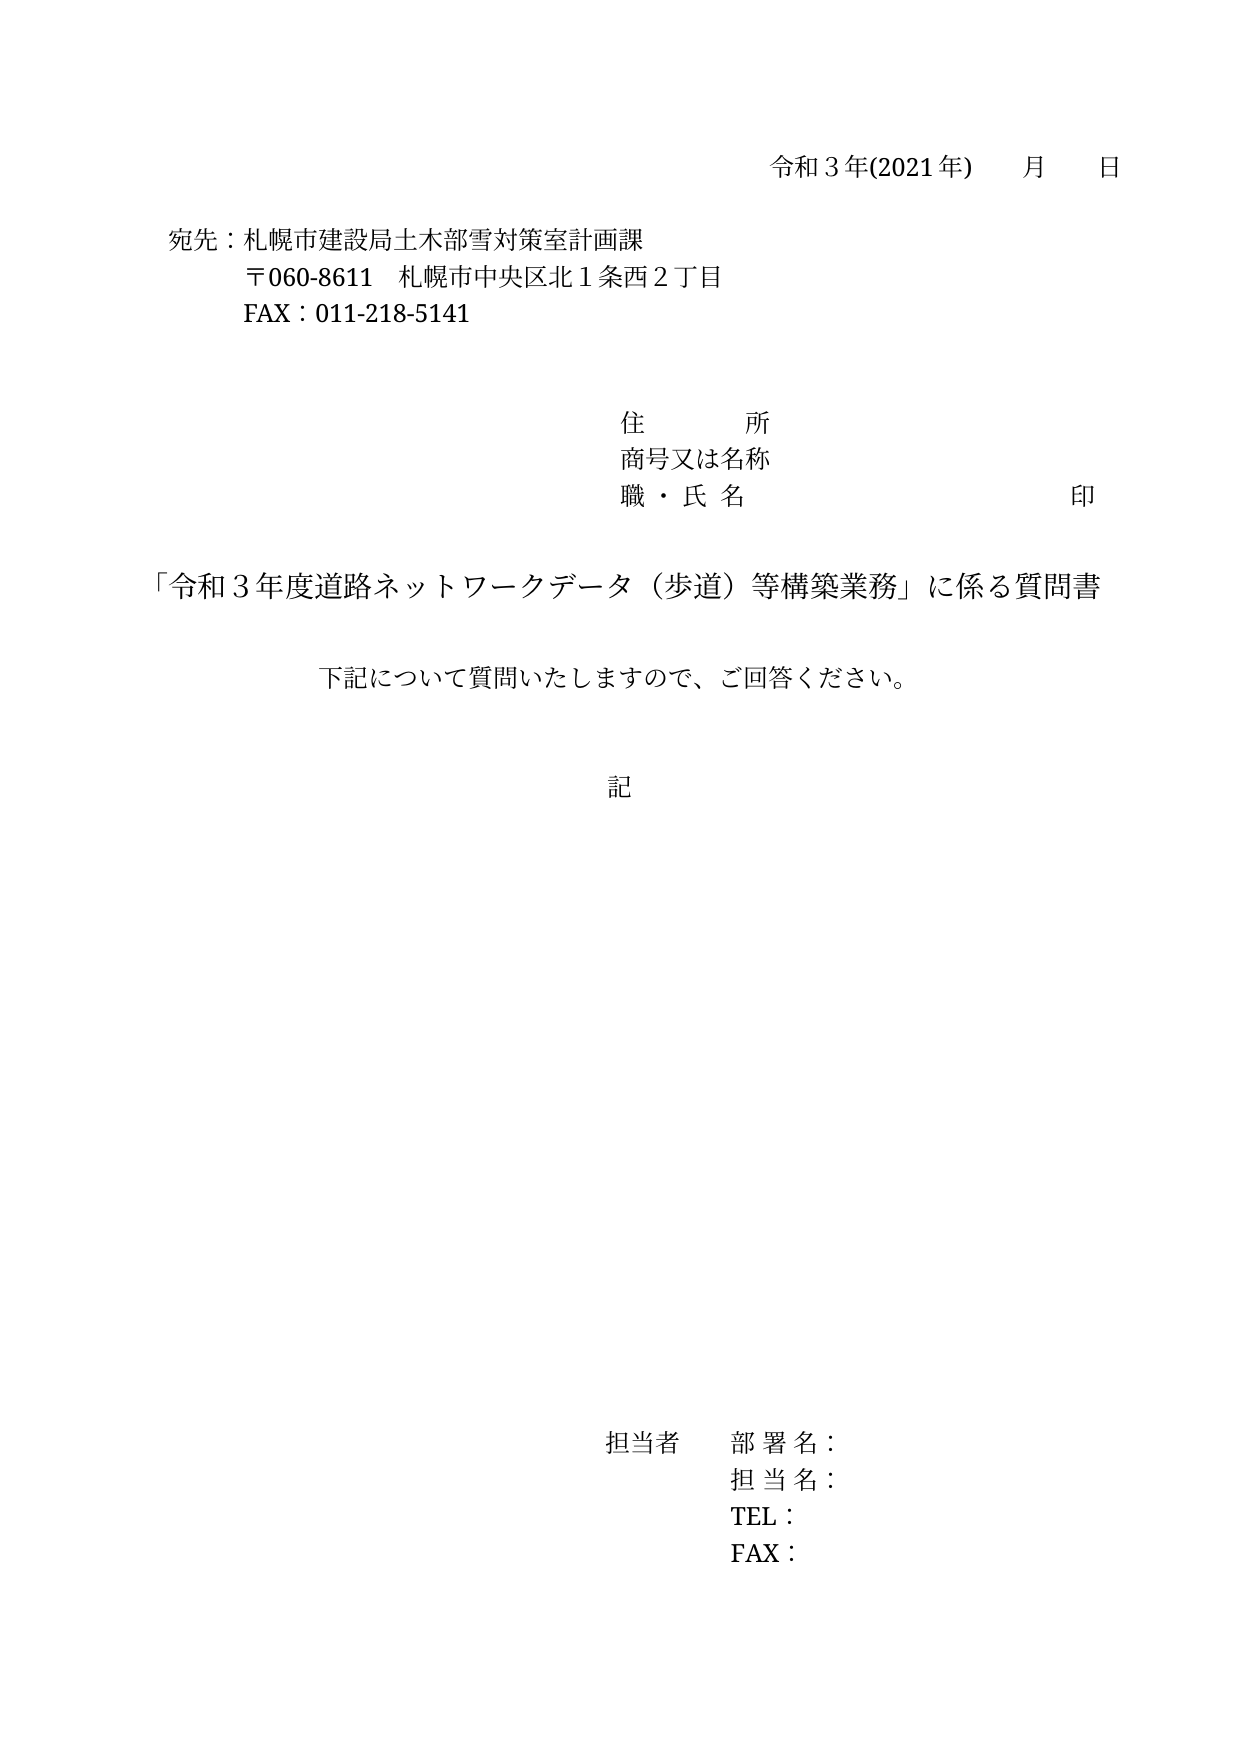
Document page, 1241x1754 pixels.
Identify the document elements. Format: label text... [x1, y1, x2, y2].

text 住 所 [118, 403, 1109, 439]
text 担 当 名： [118, 1460, 1122, 1497]
text 記 [118, 768, 1122, 804]
text 宛先：札幌市建設局土木部雪対策室計画課 [118, 221, 1122, 257]
text 商号又は名称 [118, 439, 1109, 476]
text 下記について質問いたしますので、ご回答ください。 [118, 658, 1122, 695]
text 「令和３年度道路ネットワークデータ（歩道）等構築業務」に係る質問書 [118, 549, 1122, 622]
text 職 ・ 氏 名 印 [168, 476, 1122, 512]
text FAX：011-218-5141 [118, 294, 1133, 330]
text 担当者 部 署 名： [118, 1424, 1122, 1460]
text TEL： [118, 1497, 1122, 1533]
text 〒060-8611 札幌市中央区北１条西２丁目 [118, 257, 1133, 294]
text 令和３年(2021年) 月 日 [143, 148, 1122, 184]
text FAX： [118, 1533, 1122, 1570]
